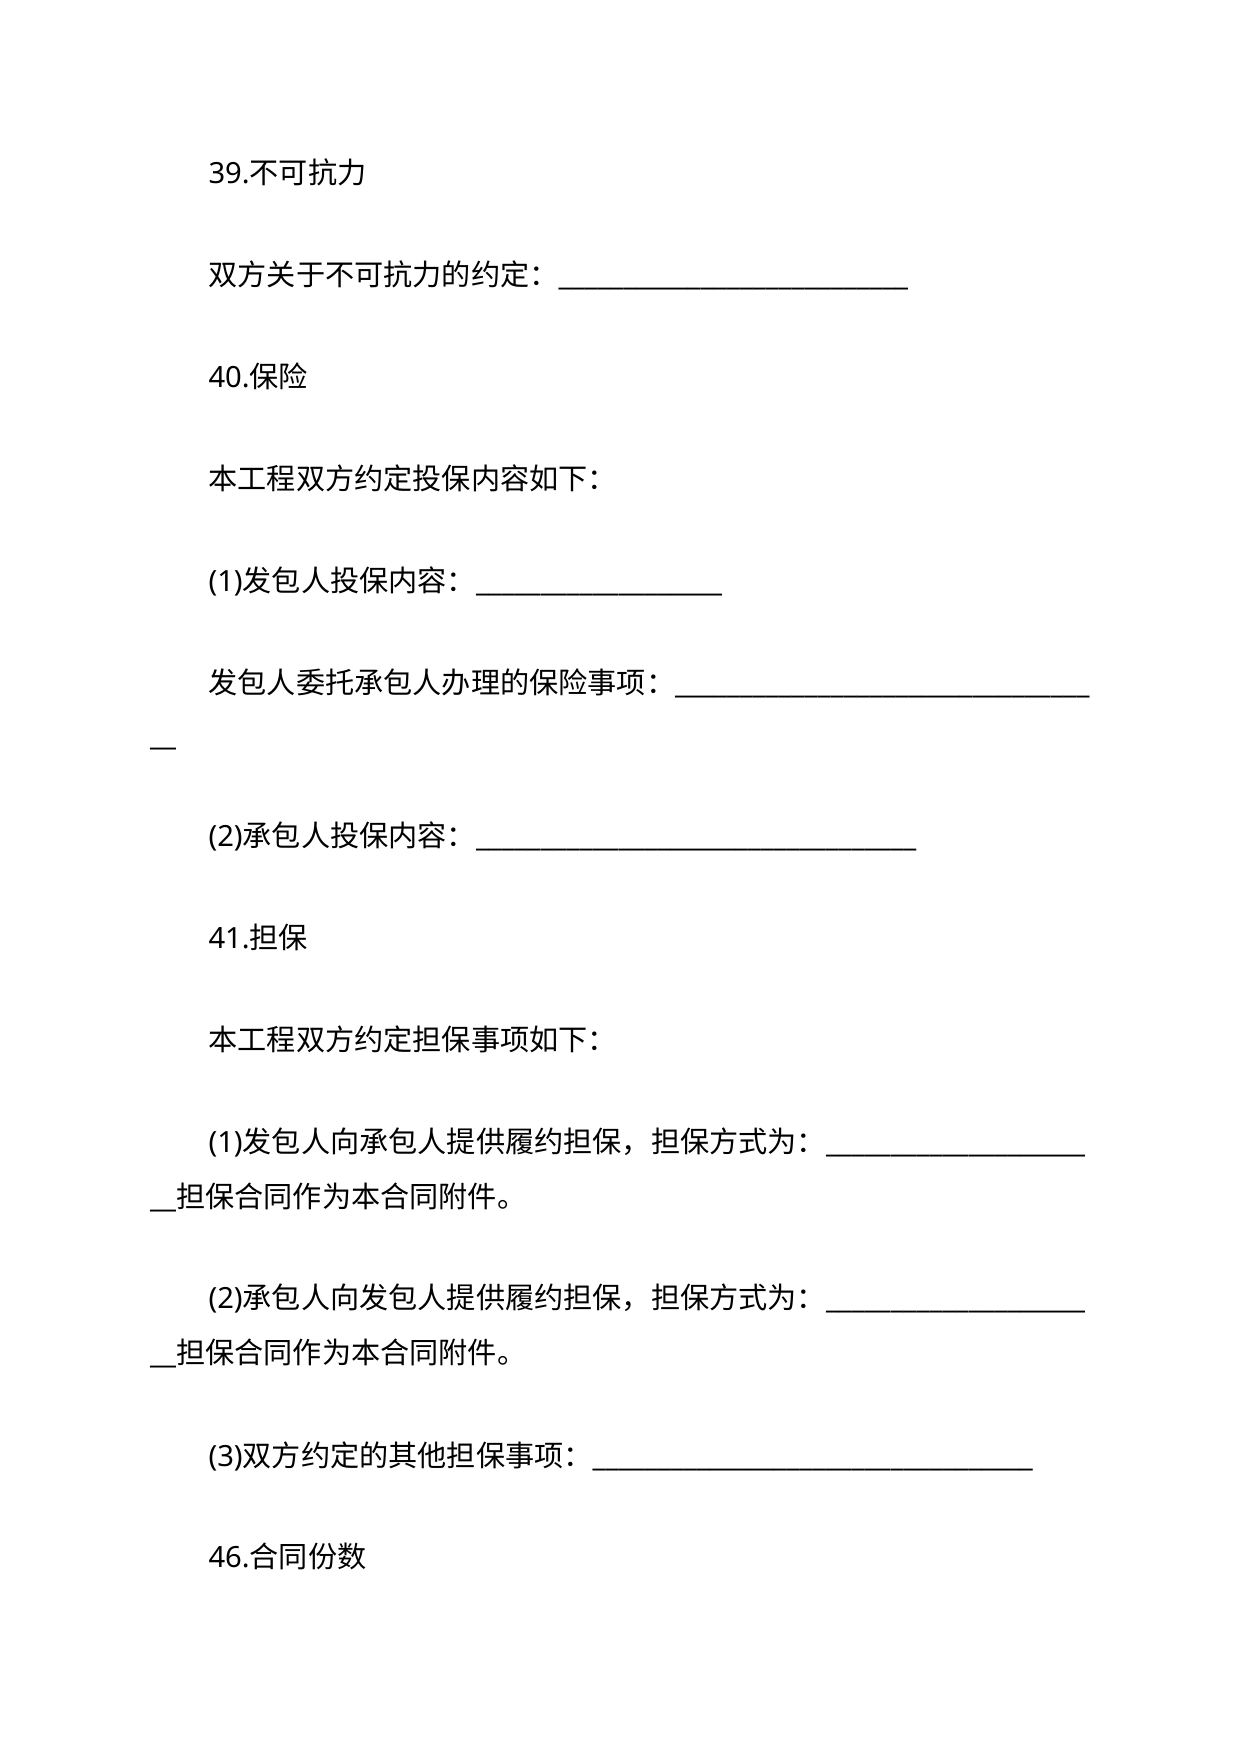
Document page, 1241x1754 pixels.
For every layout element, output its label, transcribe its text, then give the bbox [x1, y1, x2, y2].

text 发包人委托承包人办理的保险事项：__________________________________ [150, 660, 1090, 754]
text 40.保险 [150, 354, 1090, 396]
text (1)发包人投保内容：___________________ [150, 558, 1090, 600]
text (1)发包人向承包人提供履约担保，担保方式为：______________________担保合同作为本合同附件。 [150, 1118, 1090, 1216]
text 本工程双方约定担保事项如下： [150, 1016, 1090, 1059]
text (2)承包人向发包人提供履约担保，担保方式为：______________________担保合同作为本合同附件。 [150, 1275, 1090, 1372]
text 本工程双方约定投保内容如下： [150, 456, 1090, 498]
text 41.担保 [150, 914, 1090, 957]
text (3)双方约定的其他担保事项：__________________________________ [150, 1432, 1090, 1474]
text (2)承包人投保内容：__________________________________ [150, 812, 1090, 855]
text 46.合同份数 [150, 1534, 1090, 1576]
text 39.不可抗力 [150, 150, 1090, 192]
text 双方关于不可抗力的约定：___________________________ [150, 252, 1090, 294]
